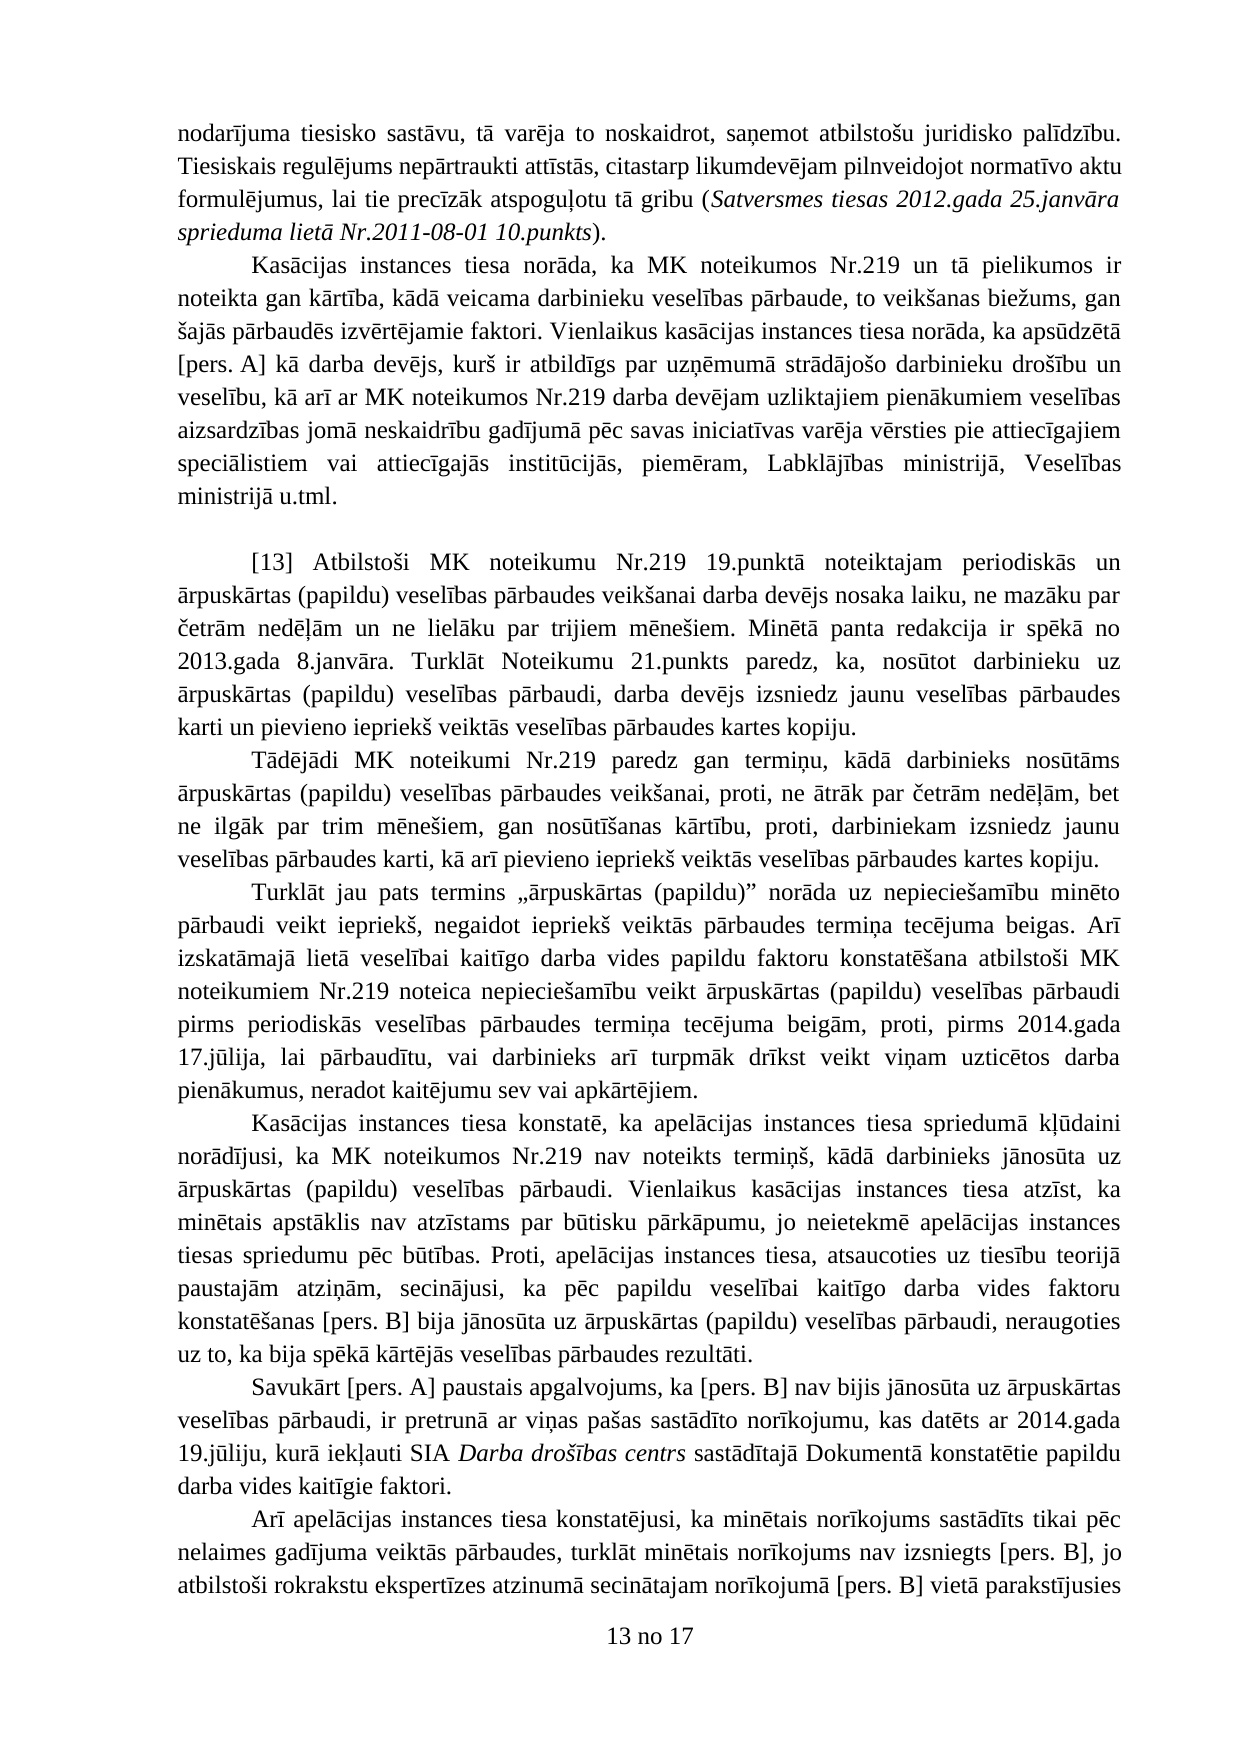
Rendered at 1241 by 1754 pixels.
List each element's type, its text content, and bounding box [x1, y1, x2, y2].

text Turklāt jau pats termins „ārpuskārtas (papildu)” norāda uz nepieciešamību minēto pārbaudi veikt iepriekš, negaidot iepriekš veiktās pārbaudes termiņa tecējuma beigas. Arī izskatāmajā lietā veselībai kaitīgo darba vides papildu faktoru konstatēšana atbilstoši MK noteikumiem Nr.219 noteica nepieciešamību veikt ārpuskārtas (papildu) veselības pārbaudi pirms periodiskās veselības pārbaudes termiņa tecējuma beigām, proti, pirms 2014.gada 17.jūlija, lai pārbaudītu, vai darbinieks arī turpmāk drīkst veikt viņam uzticētos darba pienākumus, neradot kaitējumu sev vai apkārtējiem. [177, 877, 1121, 1104]
text Kasācijas instances tiesa konstatē, ka apelācijas instances tiesa spriedumā kļūdaini norādījusi, ka MK noteikumos Nr.219 nav noteikts termiņš, kādā darbinieks jānosūta uz ārpuskārtas (papildu) veselības pārbaudi. Vienlaikus kasācijas instances tiesa atzīst, ka minētais apstāklis nav atzīstams par būtisku pārkāpumu, jo neietekmē apelācijas instances tiesas spriedumu pēc būtības. Proti, apelācijas instances tiesa, atsaucoties uz tiesību teorijā paustajām atziņām, secinājusi, ka pēc papildu veselībai kaitīgo darba vides faktoru konstatēšanas [pers. B] bija jānosūta uz ārpuskārtas (papildu) veselības pārbaudi, neraugoties uz to, ka bija spēkā kārtējās veselības pārbaudes rezultāti. [177, 1108, 1122, 1368]
text Savukārt [pers. A] paustais apgalvojums, ka [pers. B] nav bijis jānosūta uz ārpuskārtas veselības pārbaudi, ir pretrunā ar viņas pašas sastādīto norīkojumu, kas datēts ar 2014.gada 19.jūliju, kurā iekļauti SIA Darba drošības centrs sastādītajā Dokumentā konstatētie papildu darba vides kaitīgie faktori. [177, 1372, 1121, 1500]
text Kasācijas instances tiesa norāda, ka MK noteikumos Nr.219 un tā pielikumos ir noteikta gan kārtība, kādā veicama darbinieku veselības pārbaude, to veikšanas biežums, gan šajās pārbaudēs izvērtējamie faktori. Vienlaikus kasācijas instances tiesa norāda, ka apsūdzētā [pers. A] kā darba devējs, kurš ir atbildīgs par uzņēmumā strādājošo darbinieku drošību un veselību, kā arī ar MK noteikumos Nr.219 darba devējam uzliktajiem pienākumiem veselības aizsardzības jomā neskaidrību gadījumā pēc savas iniciatīvas varēja vērsties pie attiecīgajiem speciālistiem vai attiecīgajās institūcijās, piemēram, Labklājības ministrijā, Veselības ministrijā u.tml. [177, 250, 1122, 510]
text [177, 1504, 1122, 1599]
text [177, 118, 1122, 246]
text Tādējādi MK noteikumi Nr.219 paredz gan termiņu, kādā darbinieks nosūtāms ārpuskārtas (papildu) veselības pārbaudes veikšanai, proti, ne ātrāk par četrām nedēļām, bet ne ilgāk par trim mēnešiem, gan nosūtīšanas kārtību, proti, darbiniekam izsniedz jaunu veselības pārbaudes karti, kā arī pievieno iepriekš veiktās veselības pārbaudes kartes kopiju. [177, 745, 1121, 873]
text [13] Atbilstoši MK noteikumu Nr.219 19.punktā noteiktajam periodiskās un ārpuskārtas (papildu) veselības pārbaudes veikšanai darba devējs nosaka laiku, ne mazāku par četrām nedēļām un ne lielāku par trijiem mēnešiem. Minētā panta redakcija ir spēkā no 2013.gada 8.janvāra. Turklāt Noteikumu 21.punkts paredz, ka, nosūtot darbinieku uz ārpuskārtas (papildu) veselības pārbaudi, darba devējs izsniedz jaunu veselības pārbaudes karti un pievieno iepriekš veiktās veselības pārbaudes kartes kopiju. [177, 547, 1121, 741]
